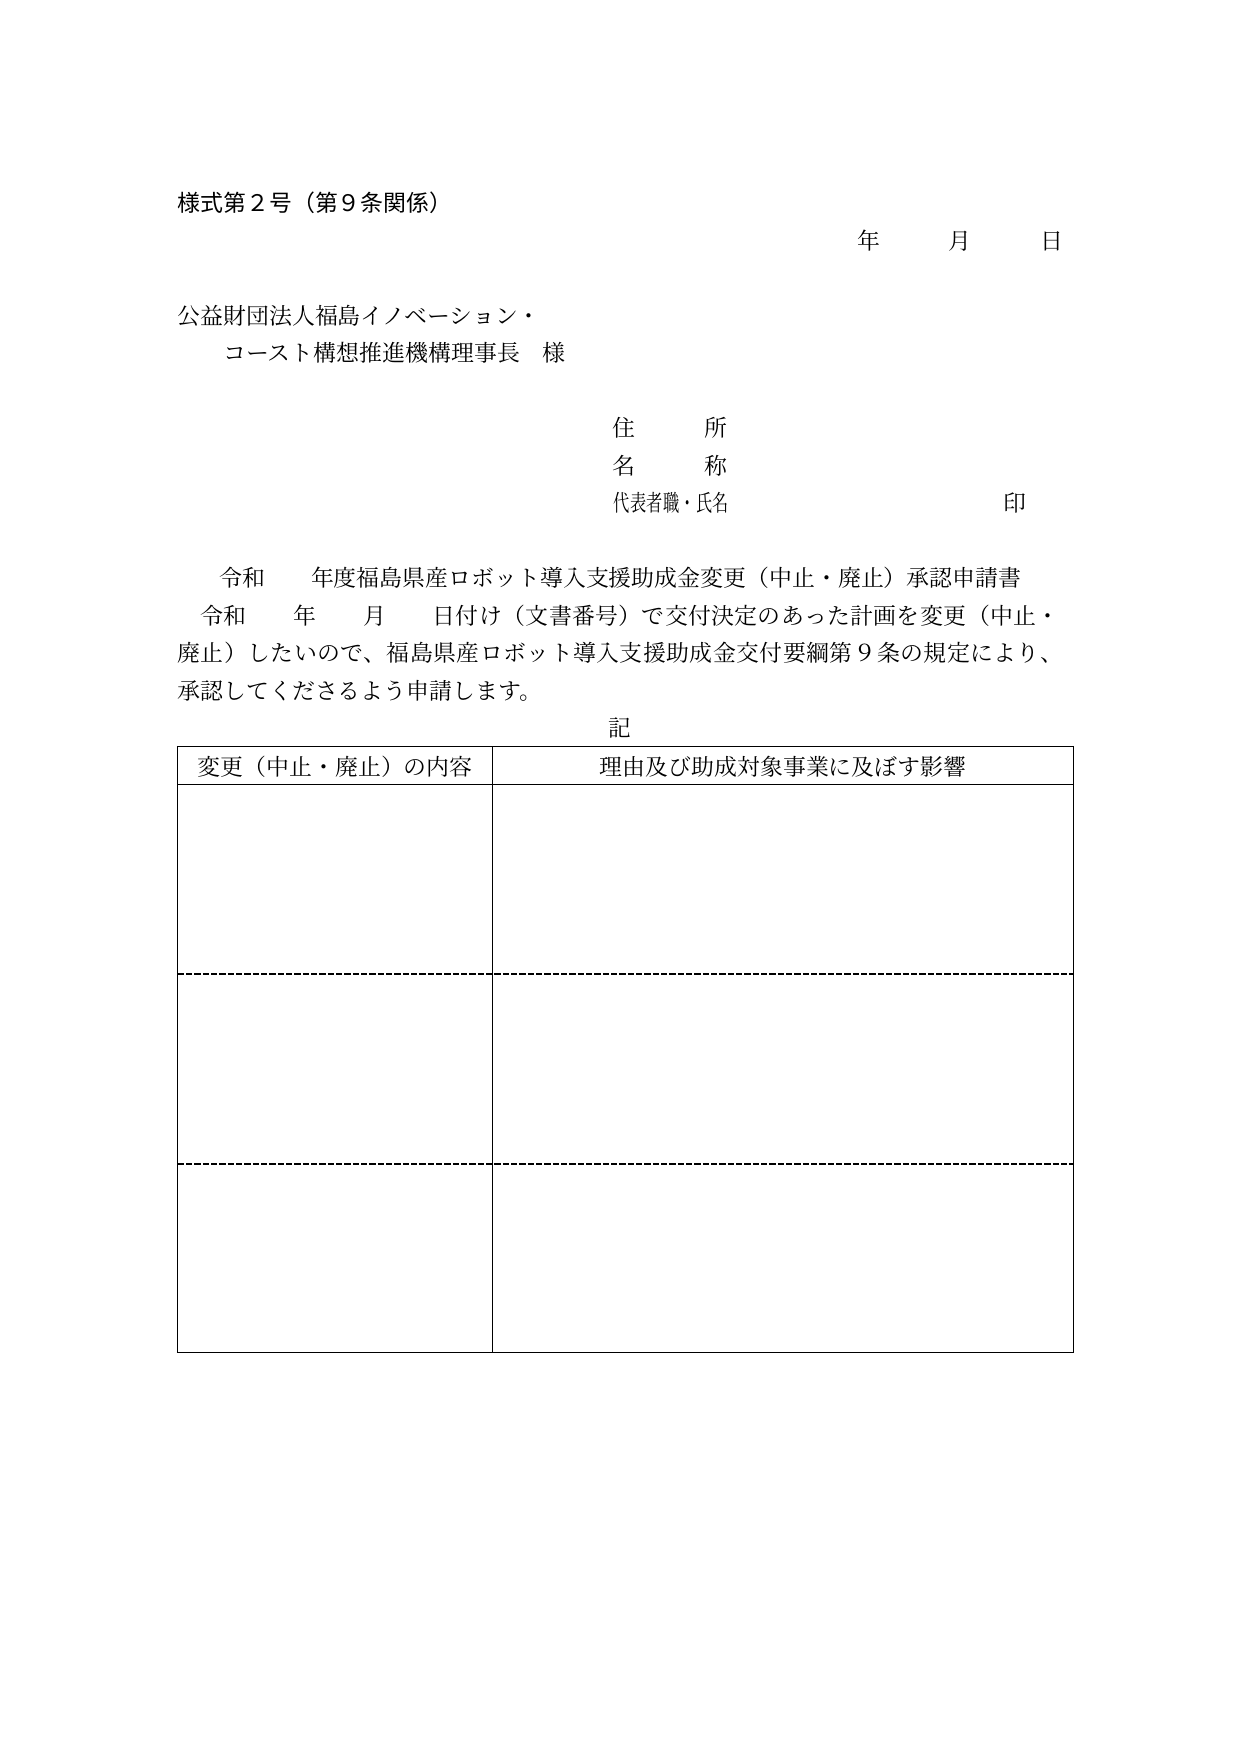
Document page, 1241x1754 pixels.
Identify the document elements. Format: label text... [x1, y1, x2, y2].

text 名 称 [177, 446, 1063, 483]
text 住 所 [177, 408, 1063, 446]
table_cell [178, 785, 492, 973]
table_header 理由及び助成対象事業に及ぼす影響 [493, 747, 1073, 784]
table_cell [178, 973, 492, 1162]
table_header 変更（中止・廃止）の内容 [178, 747, 492, 784]
text 記 [177, 708, 1063, 746]
table_cell [493, 785, 1073, 973]
text 代表者職・氏名 印 [177, 483, 1063, 521]
table_cell [493, 1163, 1073, 1352]
text コースト構想推進機構理事長 様 [177, 333, 1063, 371]
text 公益財団法人福島イノベーション・ [177, 296, 1063, 333]
table_cell [178, 1163, 492, 1352]
text 令和 年度福島県産ロボット導入支援助成金変更（中止・廃止）承認申請書 [177, 558, 1063, 596]
text 様式第２号（第９条関係） [177, 183, 1063, 221]
text 令和 年 月 日付け（文書番号）で交付決定のあった計画を変更（中止・廃止）したいので、福島県産ロボット導入支援助成金交付要綱第９条の規定により、承認してくださるよう申請します。 [177, 596, 1063, 708]
text 年 月 日 [177, 221, 1063, 258]
table_cell [493, 973, 1073, 1162]
